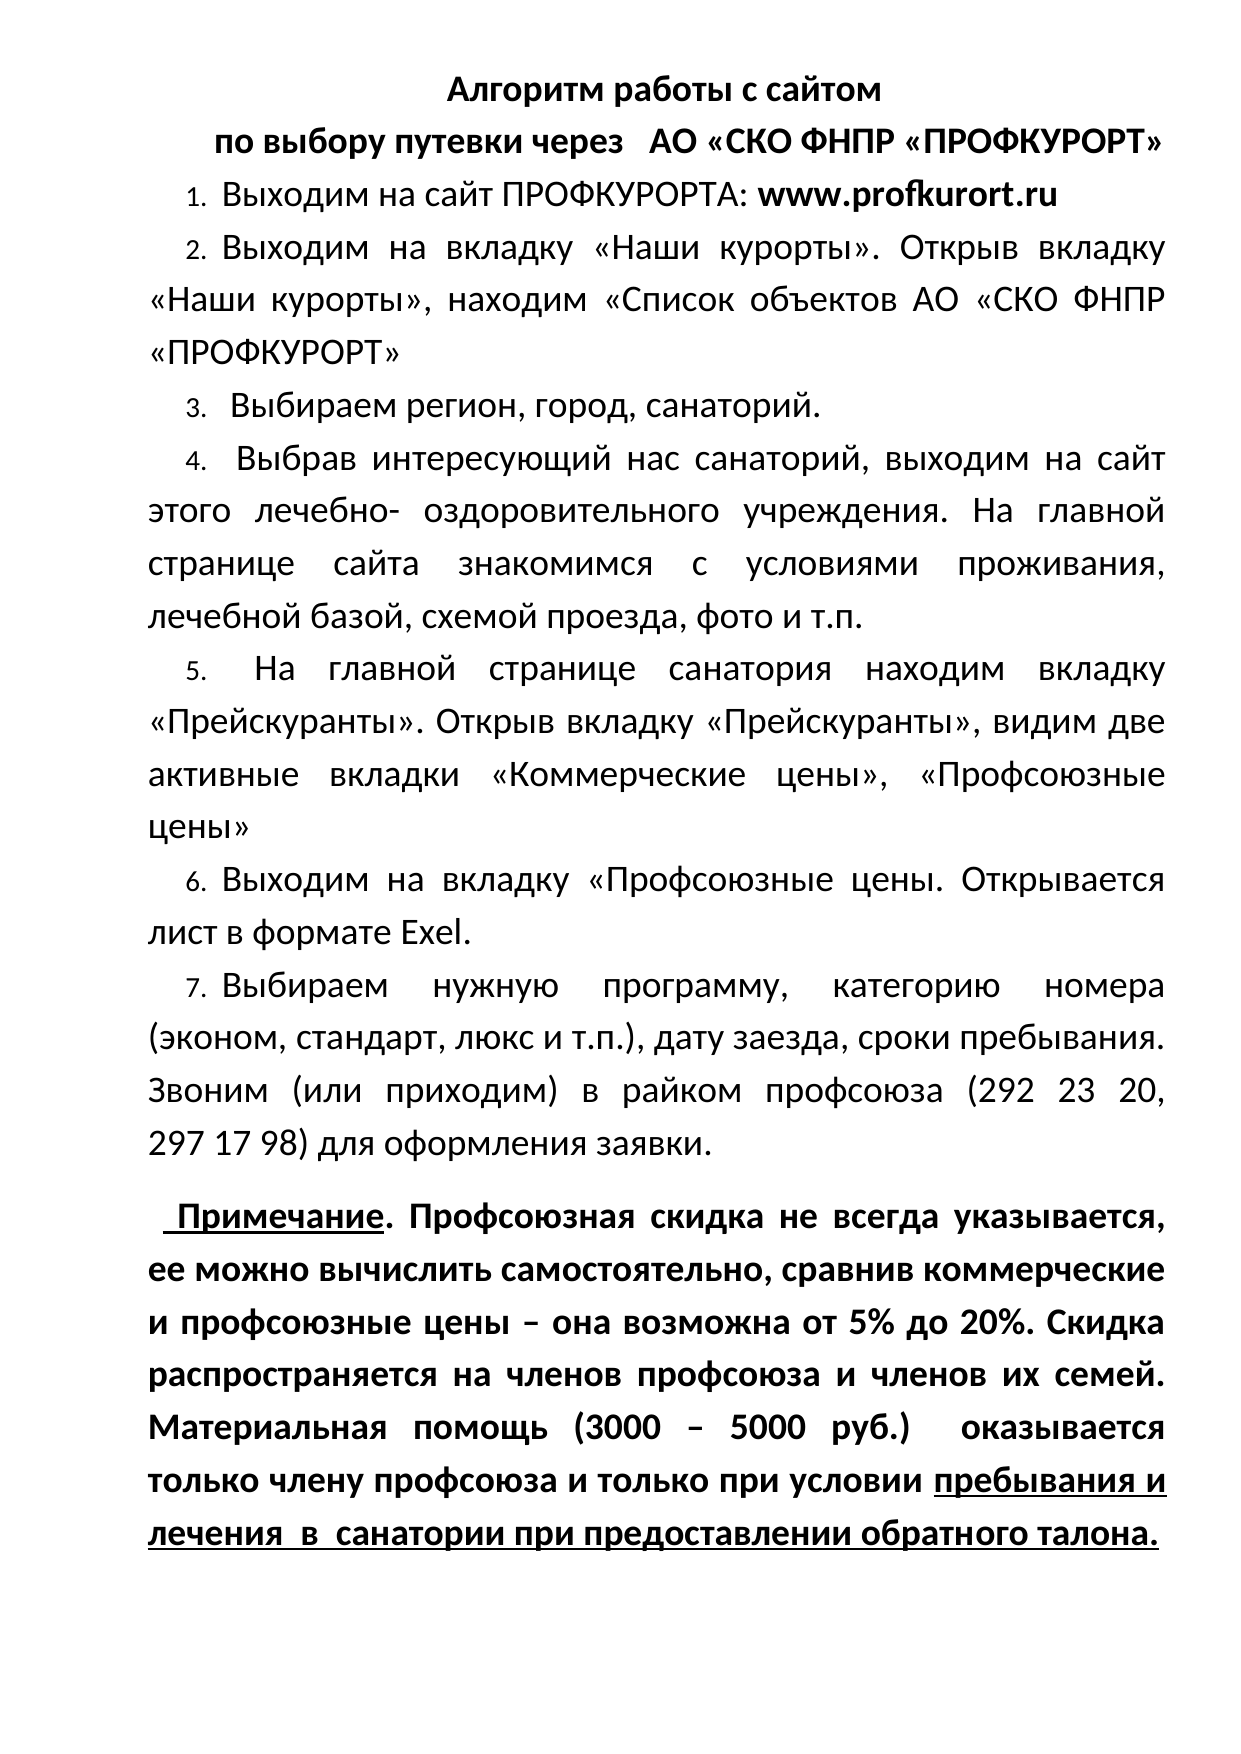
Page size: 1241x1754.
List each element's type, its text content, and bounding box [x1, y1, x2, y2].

text по выбору путевки через АО «СКО ФНПР «ПРОФКУРОРТ» [162, 117, 1167, 163]
list Выходим на сайт ПРОФКУРОРТА: www.profkurort.ru [148, 170, 1167, 216]
list Выходим на вкладку «Наши курорты». Открыв вкладку «Наши курорты», находим «Список объектов АО «СКО ФНПР «ПРОФКУРОРТ» [148, 223, 1167, 374]
text Примечание. Профсоюзная скидка не всегда указывается, ее можно вычислить самостоятельно, сравнив коммерческие и профсоюзные цены – она возможна от 5% до 20%. Скидка распространяется на членов профсоюза и членов их семей. Материальная помощь (3000 – 5000 руб.) оказывается только члену профсоюза и только при условии пребывания и лечения в санатории при предоставлении обратного талона. [148, 1192, 1167, 1554]
list На главной странице санатория находим вкладку «Прейскуранты». Открыв вкладку «Прейскуранты», видим две активные вкладки «Коммерческие цены», «Профсоюзные цены» [148, 644, 1167, 848]
list Выбираем регион, город, санаторий. [148, 381, 1167, 427]
list Выбираем нужную программу, категорию номера (эконом, стандарт, люкс и т.п.), дату заезда, сроки пребывания. Звоним (или приходим) в райком профсоюза (292 23 20, 297 17 98) для оформления заявки. [148, 961, 1167, 1164]
text Алгоритм работы с сайтом [162, 64, 1167, 110]
list Выходим на вкладку «Профсоюзные цены. Открывается лист в формате Exel. [148, 855, 1167, 954]
list Выбрав интересующий нас санаторий, выходим на сайт этого лечебно- оздоровительного учреждения. На главной странице сайта знакомимся с условиями проживания, лечебной базой, схемой проезда, фото и т.п. [148, 433, 1167, 637]
